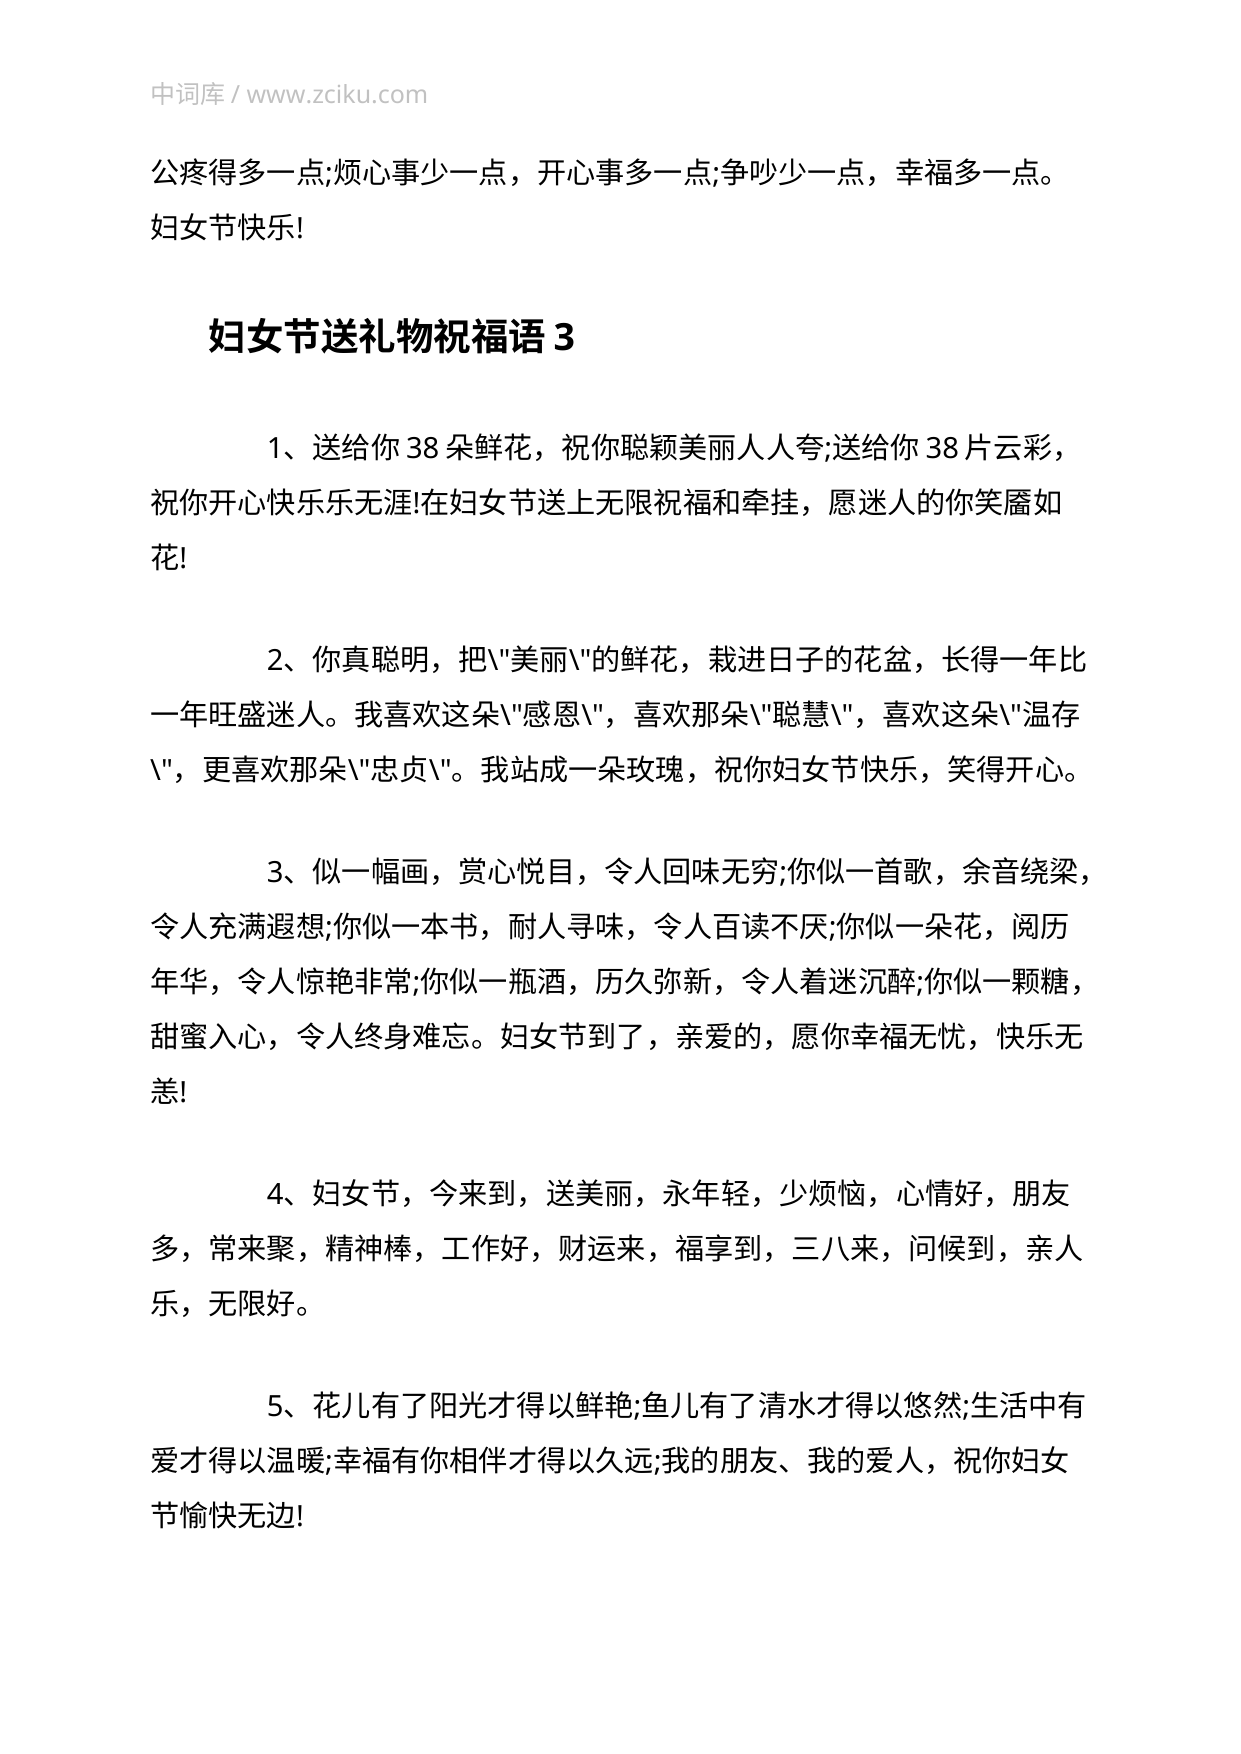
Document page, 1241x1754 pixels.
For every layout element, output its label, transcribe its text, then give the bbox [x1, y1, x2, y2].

text 3、似一幅画，赏心悦目，令人回味无穷;你似一首歌，余音绕梁，令人充满遐想;你似一本书，耐人寻味，令人百读不厌;你似一朵花，阅历年华，令人惊艳非常;你似一瓶酒，历久弥新，令人着迷沉醉;你似一颗糖，甜蜜入心，令人终身难忘。妇女节到了，亲爱的，愿你幸福无忧，快乐无恙! [150, 848, 1090, 1111]
text 2、你真聪明，把\"美丽\"的鲜花，栽进日子的花盆，长得一年比一年旺盛迷人。我喜欢这朵\"感恩\"，喜欢那朵\"聪慧\"，喜欢这朵\"温存\"，更喜欢那朵\"忠贞\"。我站成一朵玫瑰，祝你妇女节快乐，笑得开心。 [150, 637, 1090, 789]
text 5、花儿有了阳光才得以鲜艳;鱼儿有了清水才得以悠然;生活中有爱才得以温暖;幸福有你相伴才得以久远;我的朋友、我的爱人，祝你妇女节愉快无边! [150, 1382, 1090, 1534]
text 妇女节送礼物祝福语3 [150, 307, 1090, 361]
text 1、送给你38朵鲜花，祝你聪颖美丽人人夸;送给你38片云彩，祝你开心快乐乐无涯!在妇女节送上无限祝福和牵挂，愿迷人的你笑靥如花! [150, 424, 1090, 577]
text 4、妇女节，今来到，送美丽，永年轻，少烦恼，心情好，朋友多，常来聚，精神棒，工作好，财运来，福享到，三八来，问候到，亲人乐，无限好。 [150, 1170, 1090, 1323]
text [150, 150, 1090, 247]
